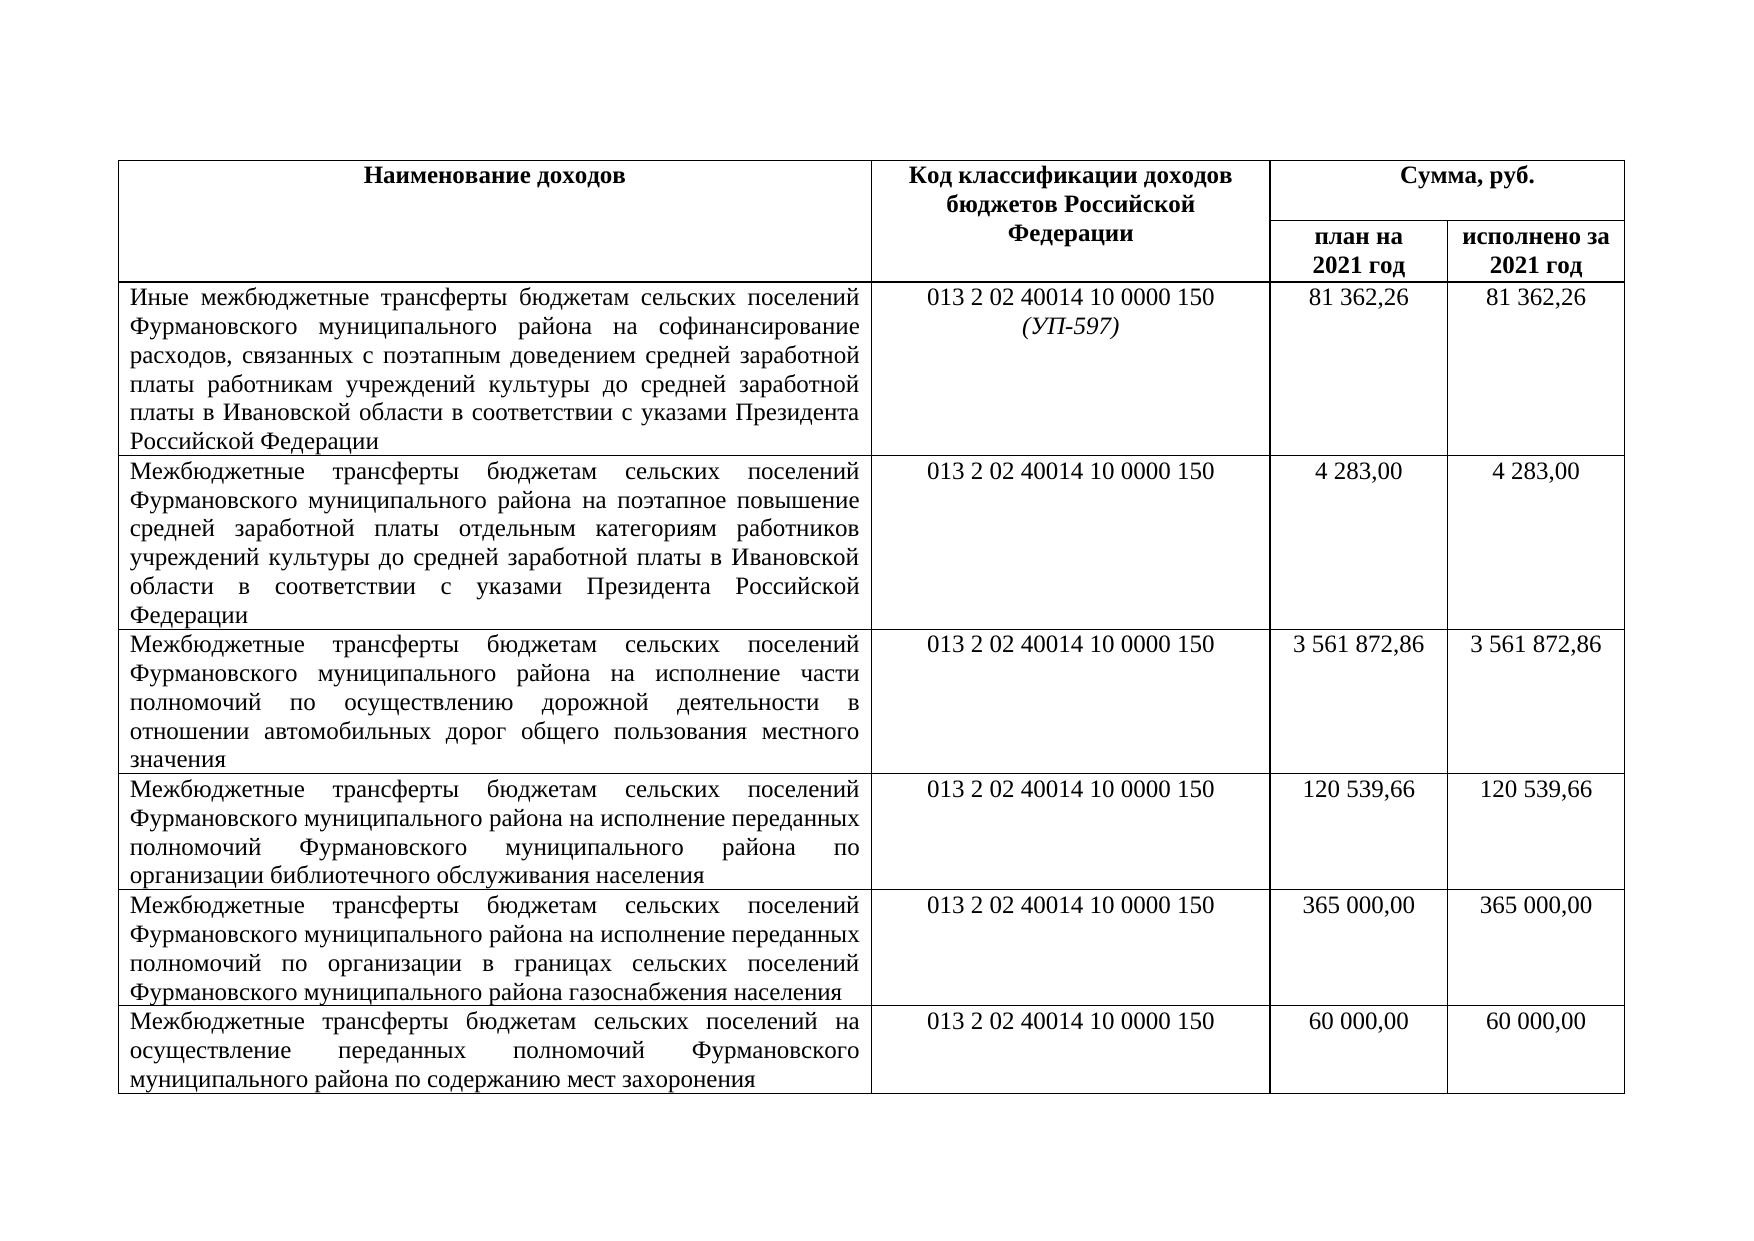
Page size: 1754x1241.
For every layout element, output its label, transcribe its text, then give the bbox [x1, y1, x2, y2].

table_cell 013 2 02 40014 10 0000 150 [872, 1006, 1269, 1093]
table_cell 4 283,00 [1448, 456, 1624, 628]
table_cell 365 000,00 [1448, 890, 1624, 1005]
table_cell 013 2 02 40014 10 0000 150 (УП-597) [872, 283, 1269, 455]
table_cell 60 000,00 [1448, 1006, 1624, 1093]
table_cell Межбюджетные трансферты бюджетам сельских поселений Фурмановского муниципального района на исполнение переданных полномочий Фурмановского муниципального района по организации библиотечного обслуживания населения [119, 774, 871, 889]
table_cell план на 2021 год [1271, 221, 1447, 281]
table_cell 81 362,26 [1271, 283, 1447, 455]
table_cell 3 561 872,86 [1448, 630, 1624, 773]
table_header Наименование доходов [119, 161, 871, 281]
table_header Сумма, руб. [1271, 161, 1624, 220]
table_cell 013 2 02 40014 10 0000 150 [872, 890, 1269, 1005]
table_cell исполнено за 2021 год [1448, 221, 1624, 281]
table_cell 81 362,26 [1448, 283, 1624, 455]
table_cell Иные межбюджетные трансферты бюджетам сельских поселений Фурмановского муниципального района на софинансирование расходов, связанных с поэтапным доведением средней заработной платы работникам учреждений культуры до средней заработной платы в Ивановской области в соответствии с указами Президента Российской Федерации [119, 283, 871, 455]
table_cell Межбюджетные трансферты бюджетам сельских поселений Фурмановского муниципального района на поэтапное повышение средней заработной платы отдельным категориям работников учреждений культуры до средней заработной платы в Ивановской области в соответствии с указами Президента Российской Федерации [119, 456, 871, 628]
table_cell 120 539,66 [1271, 774, 1447, 889]
table_cell 013 2 02 40014 10 0000 150 [872, 774, 1269, 889]
table_cell Межбюджетные трансферты бюджетам сельских поселений Фурмановского муниципального района на исполнение переданных полномочий по организации в границах сельских поселений Фурмановского муниципального района газоснабжения населения [119, 890, 871, 1005]
table_cell 4 283,00 [1271, 456, 1447, 628]
table_cell 60 000,00 [1271, 1006, 1447, 1093]
table_cell Межбюджетные трансферты бюджетам сельских поселений Фурмановского муниципального района на исполнение части полномочий по осуществлению дорожной деятельности в отношении автомобильных дорог общего пользования местного значения [119, 630, 871, 773]
table_header Код классификации доходов бюджетов Российской Федерации [872, 161, 1269, 281]
table_cell Межбюджетные трансферты бюджетам сельских поселений на осуществление переданных полномочий Фурмановского муниципального района по содержанию мест захоронения [119, 1006, 871, 1093]
table_cell 013 2 02 40014 10 0000 150 [872, 456, 1269, 628]
table_cell 120 539,66 [1448, 774, 1624, 889]
table_cell 365 000,00 [1271, 890, 1447, 1005]
table_cell 013 2 02 40014 10 0000 150 [872, 630, 1269, 773]
table_cell 3 561 872,86 [1271, 630, 1447, 773]
